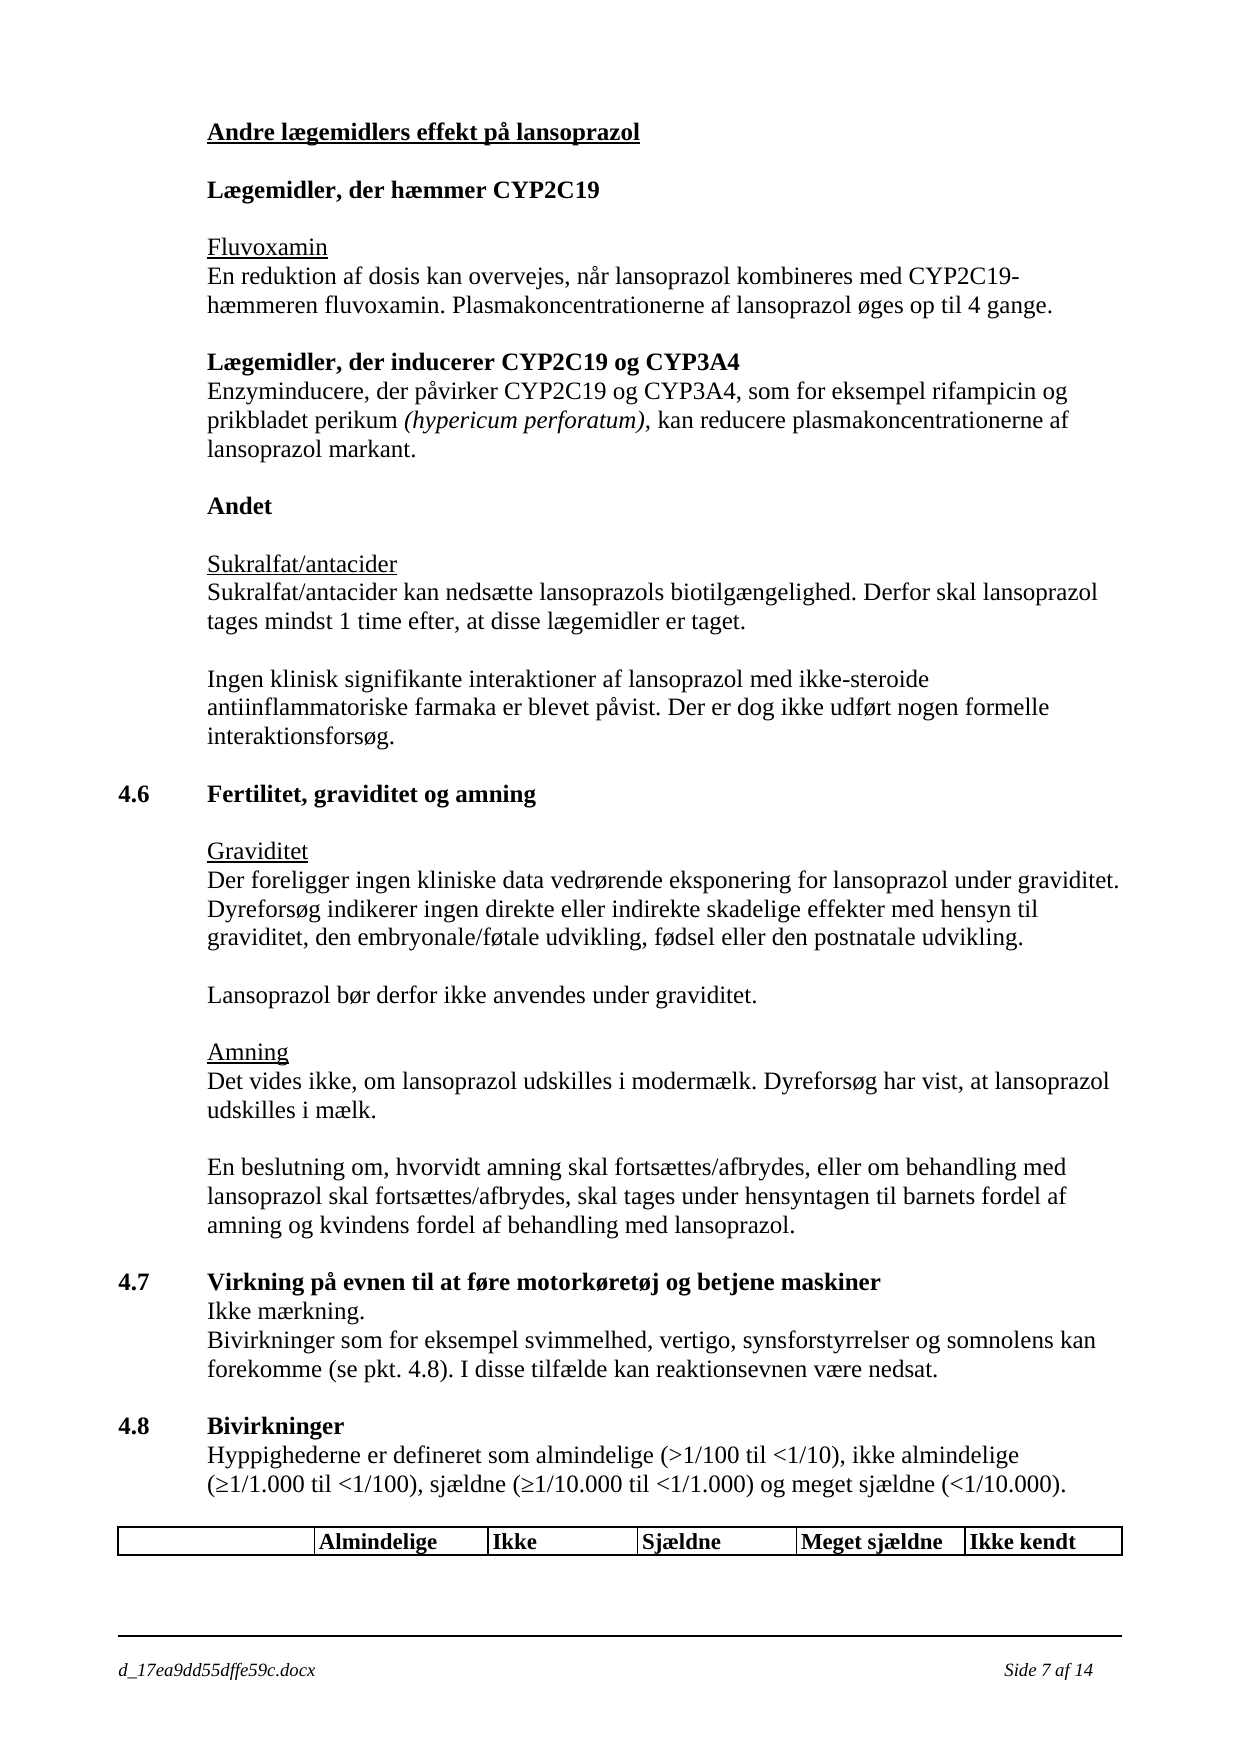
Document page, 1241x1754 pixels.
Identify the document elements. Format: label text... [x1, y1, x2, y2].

text Sukralfat/antacider kan nedsætte lansoprazols biotilgængelighed. Derfor skal lansoprazol tages mindst 1 time efter, at disse lægemidler er taget. [207, 577, 1122, 635]
table_header Ikke kendt [966, 1528, 1121, 1554]
table_header [119, 1528, 314, 1554]
text Andre lægemidlers effekt på lansoprazol [207, 117, 1122, 146]
text Fluvoxamin [207, 232, 1122, 261]
text Det vides ikke, om lansoprazol udskilles i modermælk. Dyreforsøg har vist, at lansoprazol udskilles i mælk. [207, 1066, 1122, 1124]
text Ikke mærkning. [207, 1296, 1122, 1325]
text 4.8 Bivirkninger [118, 1411, 1122, 1440]
text Enzyminducere, der påvirker CYP2C19 og CYP3A4, som for eksempel rifampicin og prikbladet perikum (hypericum perforatum), kan reducere plasmakoncentrationerne af lansoprazol markant. [207, 376, 1122, 462]
text Graviditet [207, 836, 1122, 865]
text Lægemidler, der inducerer CYP2C19 og CYP3A4 [207, 347, 1122, 376]
text Hyppighederne er defineret som almindelige (>1/100 til <1/10), ikke almindelige (≥1/1.000 til <1/100), sjældne (≥1/10.000 til <1/1.000) og meget sjældne (<1/10.000). [207, 1440, 1122, 1497]
table_header Meget sjældne [797, 1528, 964, 1554]
text Bivirkninger som for eksempel svimmelhed, vertigo, synsforstyrrelser og somnolens kan forekomme (se pkt. 4.8). I disse tilfælde kan reaktionsevnen være nedsat. [207, 1325, 1122, 1382]
text Lægemidler, der hæmmer CYP2C19 [207, 175, 1122, 204]
text Der foreligger ingen kliniske data vedrørende eksponering for lansoprazol under graviditet. Dyreforsøg indikerer ingen direkte eller indirekte skadelige effekter med hensyn til graviditet, den embryonale/føtale udvikling, fødsel eller den postnatale udvikling. [207, 865, 1122, 951]
text Sukralfat/antacider [207, 549, 1122, 577]
text Lansoprazol bør derfor ikke anvendes under graviditet. [207, 980, 1122, 1009]
text Andet [207, 491, 1122, 520]
text 4.7 Virkning på evnen til at føre motorkøretøj og betjene maskiner [118, 1267, 1122, 1296]
text 4.6 Fertilitet, graviditet og amning [118, 779, 1122, 807]
text En beslutning om, hvorvidt amning skal fortsættes/afbrydes, eller om behandling med lansoprazol skal fortsættes/afbrydes, skal tages under hensyntagen til barnets fordel af amning og kvindens fordel af behandling med lansoprazol. [207, 1152, 1122, 1239]
table_header Sjældne [638, 1528, 796, 1554]
text Ingen klinisk signifikante interaktioner af lansoprazol med ikke-steroide antiinflammatoriske farmaka er blevet påvist. Der er dog ikke udført nogen formelle interaktionsforsøg. [207, 664, 1122, 750]
table_header Ikke almindelige [489, 1528, 637, 1554]
text Amning [207, 1037, 1122, 1066]
table_header Almindelige [315, 1528, 487, 1554]
text En reduktion af dosis kan overvejes, når lansoprazol kombineres med CYP2C19-hæmmeren fluvoxamin. Plasmakoncentrationerne af lansoprazol øges op til 4 gange. [207, 261, 1122, 319]
